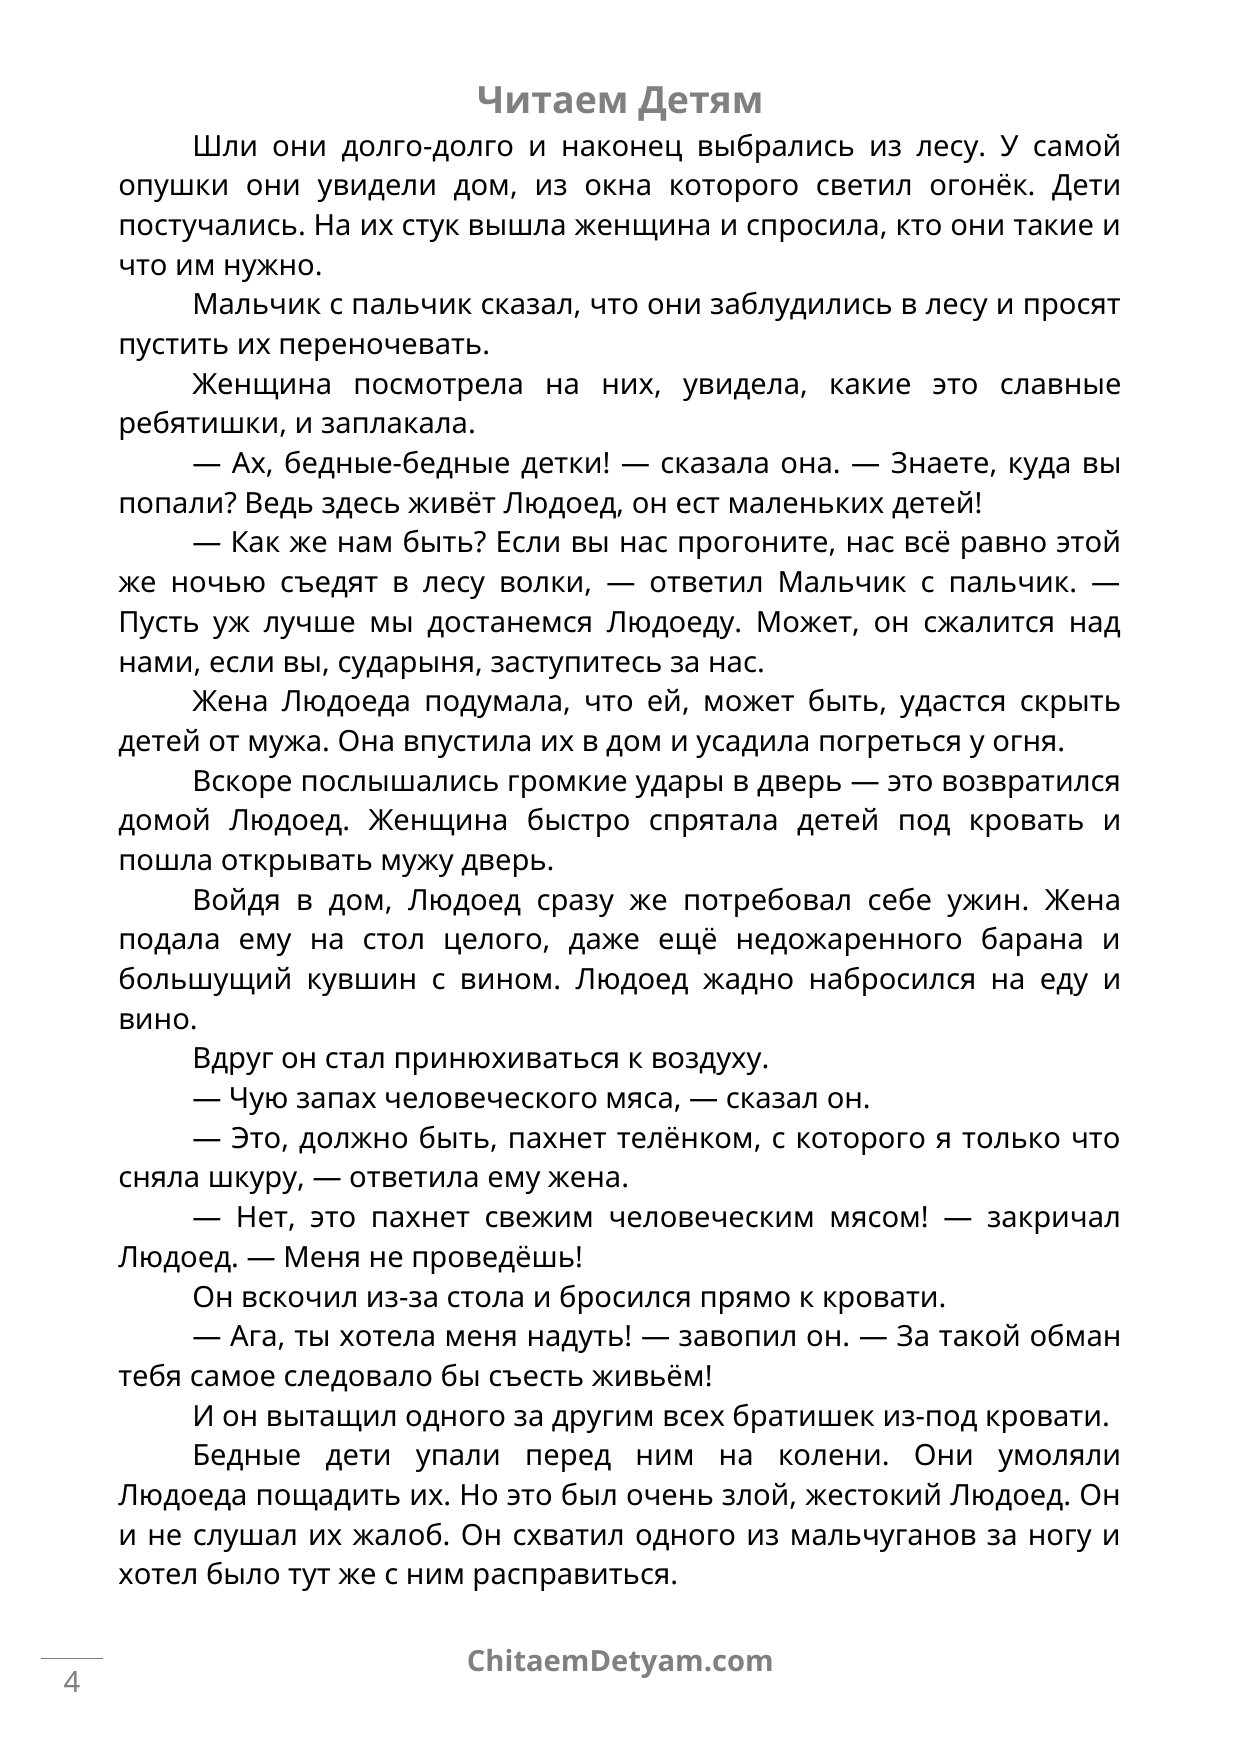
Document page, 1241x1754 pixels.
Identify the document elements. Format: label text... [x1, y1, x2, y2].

text Войдя в дом, Людоед сразу же потребовал себе ужин. Жена подала ему на стол целого, даже ещё недожаренного барана и большущий кувшин с вином. Людоед жадно набросился на еду и вино. [118, 879, 1122, 1038]
text Жена Людоеда подумала, что ей, может быть, удастся скрыть детей от мужа. Она впустила их в дом и усадила погреться у огня. [118, 681, 1122, 760]
text — Как же нам быть? Если вы нас прогоните, нас всё равно этой же ночью съедят в лесу волки, — ответил Мальчик с пальчик. — Пусть уж лучше мы достанемся Людоеду. Может, он сжалится над нами, если вы, сударыня, заступитесь за нас. [118, 522, 1122, 681]
text Бедные дети упали перед ним на колени. Они умоляли Людоеда пощадить их. Но это был очень злой, жестокий Людоед. Он и не слушал их жалоб. Он схватил одного из мальчуганов за ногу и хотел было тут же с ним расправиться. [118, 1434, 1122, 1593]
text — Нет, это пахнет свежим человеческим мясом! — закричал Людоед. — Меня не проведёшь! [118, 1196, 1122, 1276]
text — Это, должно быть, пахнет телёнком, с которого я только что сняла шкуру, — ответила ему жена. [118, 1117, 1122, 1196]
text — Ага, ты хотела меня надуть! — завопил он. — За такой обман тебя самое следовало бы съесть живьём! [118, 1316, 1122, 1395]
text Вскоре послышались громкие удары в дверь — это возвратился домой Людоед. Женщина быстро спрятала детей под кровать и пошла открывать мужу дверь. [118, 760, 1122, 879]
text Женщина посмотрела на них, увидела, какие это славные ребятишки, и заплакала. [118, 363, 1122, 442]
text — Ах, бедные-бедные детки! — сказала она. — Знаете, куда вы попали? Ведь здесь живёт Людоед, он ест маленьких детей! [118, 442, 1122, 522]
text И он вытащил одного за другим всех братишек из-под кровати. [118, 1395, 1122, 1434]
text Вдруг он стал принюхиваться к воздуху. [118, 1038, 1122, 1077]
text — Чую запах человеческого мяса, — сказал он. [118, 1077, 1122, 1117]
text Он вскочил из-за стола и бросился прямо к кровати. [118, 1276, 1122, 1316]
text Мальчик с пальчик сказал, что они заблудились в лесу и просят пустить их переночевать. [118, 284, 1122, 363]
text Шли они долго-долго и наконец выбрались из лесу. У самой опушки они увидели дом, из окна которого светил огонёк. Дети постучались. На их стук вышла женщина и спросила, кто они такие и что им нужно. [118, 125, 1122, 284]
